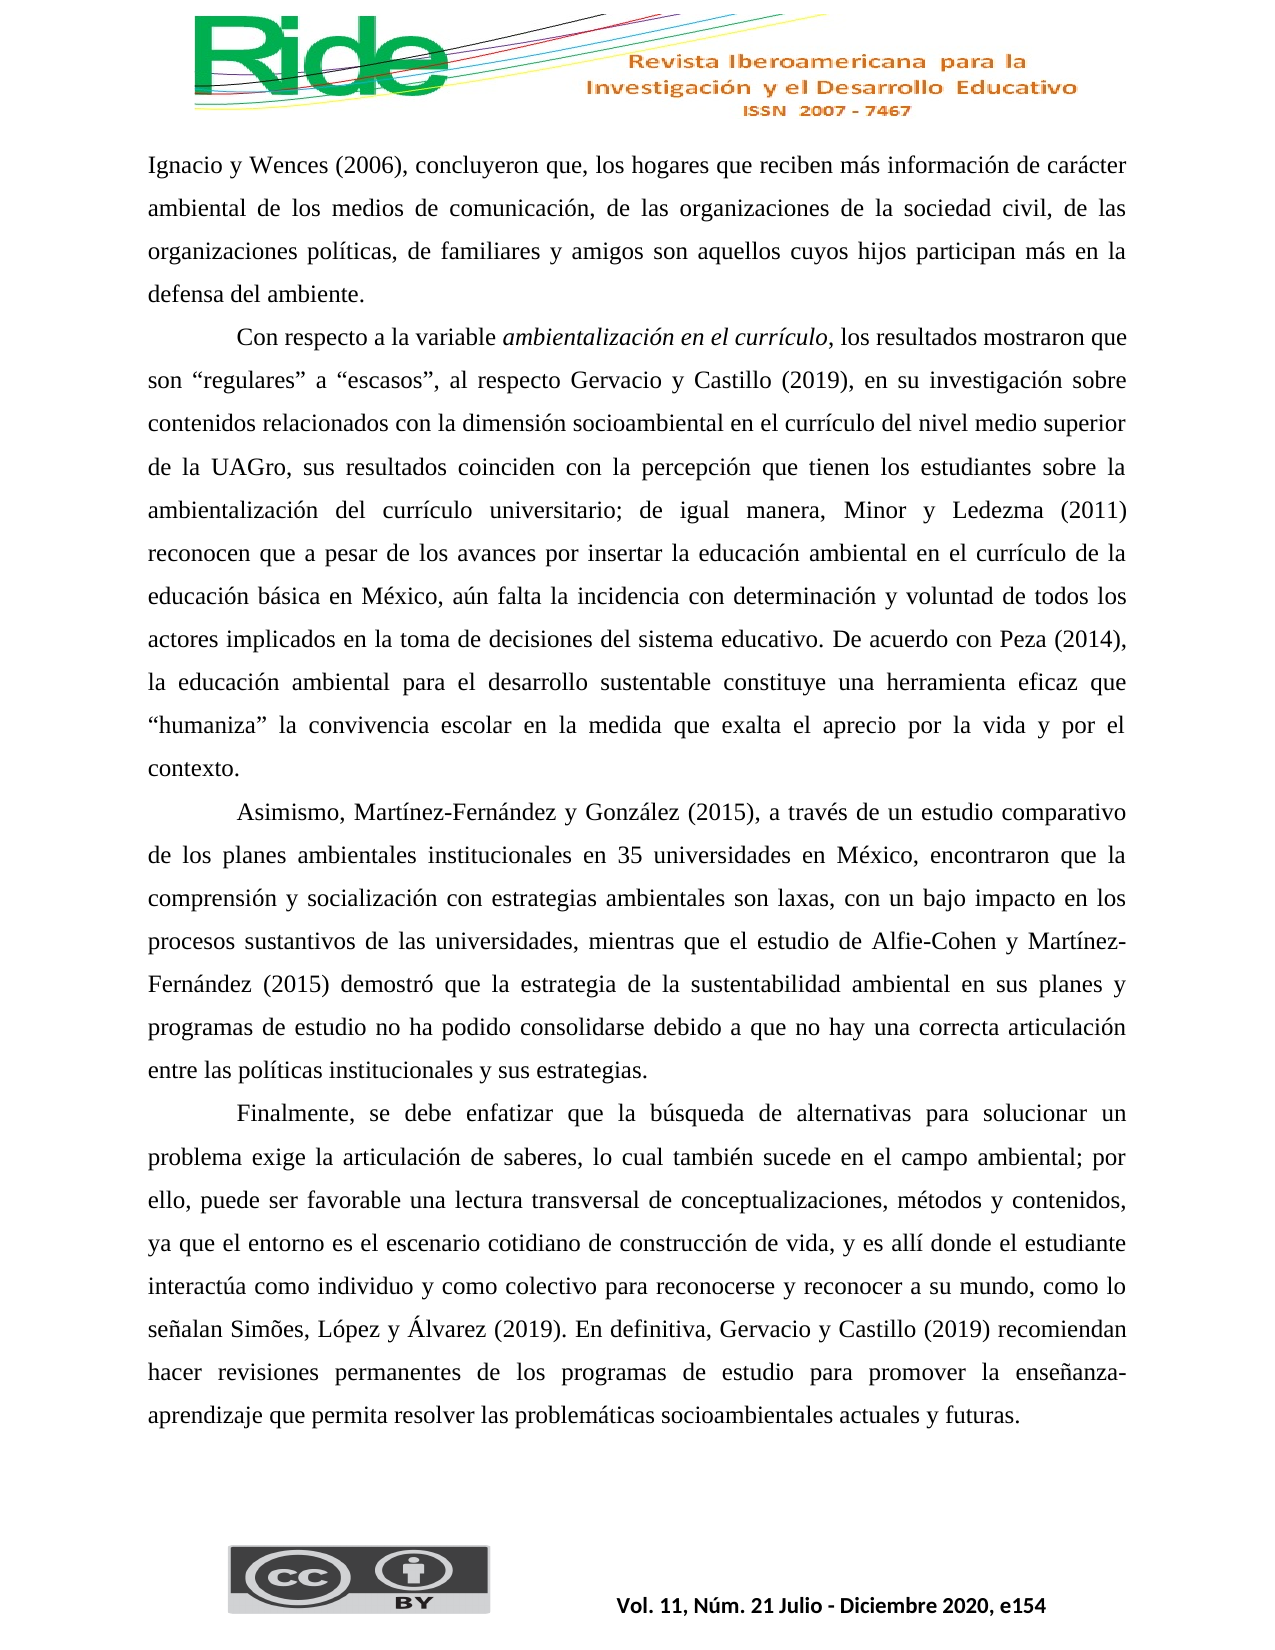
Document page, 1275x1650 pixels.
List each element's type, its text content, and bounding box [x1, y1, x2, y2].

text Finalmente, se debe enfatizar que la búsqueda de alternativas para solucionar un problema exige la articulación de saberes, lo cual también sucede en el campo ambiental; por ello, puede ser favorable una lectura transversal de conceptualizaciones, métodos y contenidos, ya que el entorno es el escenario cotidiano de construcción de vida, y es allí donde el estudiante interactúa como individuo y como colectivo para reconocerse y reconocer a su mundo, como lo señalan Simões, López y Álvarez (2019). En definitiva, Gervacio y Castillo (2019) recomiendan hacer revisiones permanentes de los programas de estudio para promover la enseñanza-aprendizaje que permita resolver las problemáticas socioambientales actuales y futuras. [148, 1098, 1127, 1429]
picture [194, 14, 1081, 119]
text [148, 150, 1127, 308]
text Con respecto a la variable ambientalización en el currículo, los resultados mostraron que son “regulares” a “escasos”, al respecto Gervacio y Castillo (2019), en su investigación sobre contenidos relacionados con la dimensión socioambiental en el currículo del nivel medio superior de la UAGro, sus resultados coinciden con la percepción que tienen los estudiantes sobre la ambientalización del currículo universitario; de igual manera, Minor y Ledezma (2011) reconocen que a pesar de los avances por insertar la educación ambiental en el currículo de la educación básica en México, aún falta la incidencia con determinación y voluntad de todos los actores implicados en la toma de decisiones del sistema educativo. De acuerdo con Peza (2014), la educación ambiental para el desarrollo sustentable constituye una herramienta eficaz que “humaniza” la convivencia escolar en la medida que exalta el aprecio por la vida y por el contexto. [148, 322, 1127, 782]
picture [227, 1545, 491, 1614]
text Asimismo, Martínez-Fernández y González (2015), a través de un estudio comparativo de los planes ambientales institucionales en 35 universidades en México, encontraron que la comprensión y socialización con estrategias ambientales son laxas, con un bajo impacto en los procesos sustantivos de las universidades, mientras que el estudio de Alfie-Cohen y Martínez-Fernández (2015) demostró que la estrategia de la sustentabilidad ambiental en sus planes y programas de estudio no ha podido consolidarse debido a que no hay una correcta articulación entre las políticas institucionales y sus estrategias. [148, 797, 1127, 1084]
